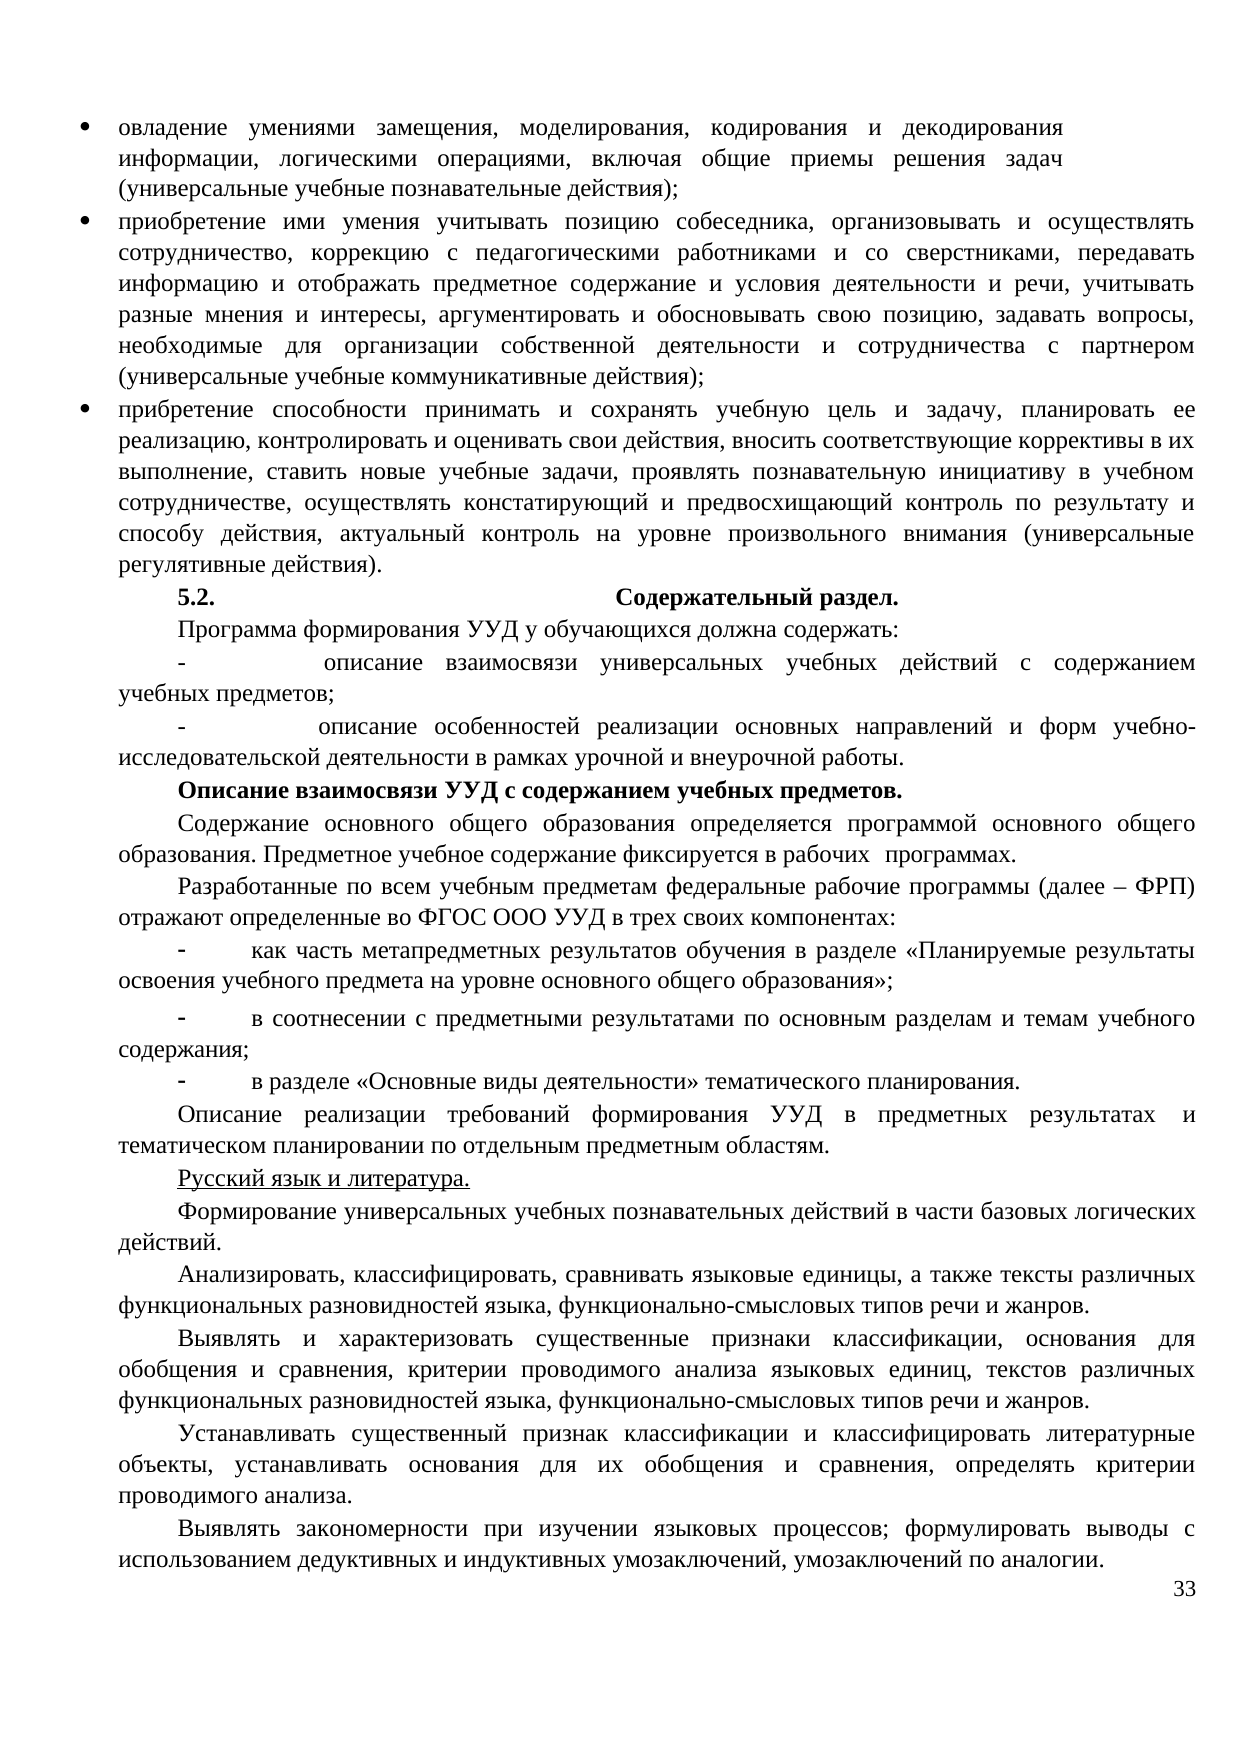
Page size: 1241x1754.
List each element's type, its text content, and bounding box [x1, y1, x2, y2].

text Разработанные по всем учебным предметам федеральные рабочие программы (далее – ФРП) отражают определенные во ФГОС ООО УУД в трех своих компонентах: [118, 871, 1196, 931]
text Анализировать, классифицировать, сравнивать языковые единицы, а также тексты различных функциональных разновидностей языка, функционально-смысловых типов речи и жанров. [118, 1259, 1196, 1319]
list овладение умениями замещения, моделирования, кодирования и декодирования информации, логическими операциями, включая общие приемы решения задач (универсальные учебные познавательные действия); [81, 112, 1064, 202]
text Устанавливать существенный признак классификации и классифицировать литературные объекты, устанавливать основания для их обобщения и сравнения, определять критерии проводимого анализа. [118, 1418, 1196, 1509]
list прибретение способности принимать и сохранять учебную цель и задачу, планировать ее реализацию, контролировать и оценивать свои действия, вносить соответствующие коррективы в их выполнение, ставить новые учебные задачи, проявлять познавательную инициативу в учебном сотрудничестве, осуществлять констатирующий и предвосхищающий контроль по результату и способу действия, актуальный контроль на уровне произвольного внимания (универсальные регулятивные действия). [81, 394, 1196, 578]
subtitle Описание взаимосвязи УУД с содержанием учебных предметов. [118, 775, 1196, 804]
list приобретение ими умения учитывать позицию собеседника, организовывать и осуществлять сотрудничество, коррекцию с педагогическими работниками и со сверстниками, передавать информацию и отображать предметное содержание и условия деятельности и речи, учитывать разные мнения и интересы, аргументировать и обосновывать свою позицию, задавать вопросы, необходимые для организации собственной деятельности и сотрудничества с партнером (универсальные учебные коммуникативные действия); [81, 206, 1196, 390]
list в соотнесении с предметными результатами по основным разделам и темам учебного содержания; [118, 1003, 1196, 1063]
list как часть метапредметных результатов обучения в разделе «Планируемые результаты освоения учебного предмета на уровне основного общего образования»; [118, 935, 1196, 994]
text Содержание основного общего образования определяется программой основного общего образования. Предметное учебное содержание фиксируется в рабочих программах. [118, 808, 1196, 867]
text Русский язык и литература. [118, 1163, 1196, 1192]
subtitle Содержательный раздел. [118, 582, 1196, 611]
list описание особенностей реализации основных направлений и форм учебно- исследовательской деятельности в рамках урочной и внеурочной работы. [118, 711, 1196, 771]
text Выявлять и характеризовать существенные признаки классификации, основания для обобщения и сравнения, критерии проводимого анализа языковых единиц, текстов различных функциональных разновидностей языка, функционально-смысловых типов речи и жанров. [118, 1323, 1196, 1414]
text Формирование универсальных учебных познавательных действий в части базовых логических действий. [118, 1196, 1196, 1256]
text Программа формирования УУД у обучающихся должна содержать: [118, 614, 1196, 643]
list описание взаимосвязи универсальных учебных действий с содержанием учебных предметов; [118, 647, 1196, 707]
list в разделе «Основные виды деятельности» тематического планирования. [118, 1066, 1196, 1095]
text Выявлять закономерности при изучении языковых процессов; формулировать выводы с использованием дедуктивных и индуктивных умозаключений, умозаключений по аналогии. [118, 1513, 1196, 1573]
text Описание реализации требований формирования УУД в предметных результатах и тематическом планировании по отдельным предметным областям. [118, 1099, 1196, 1159]
